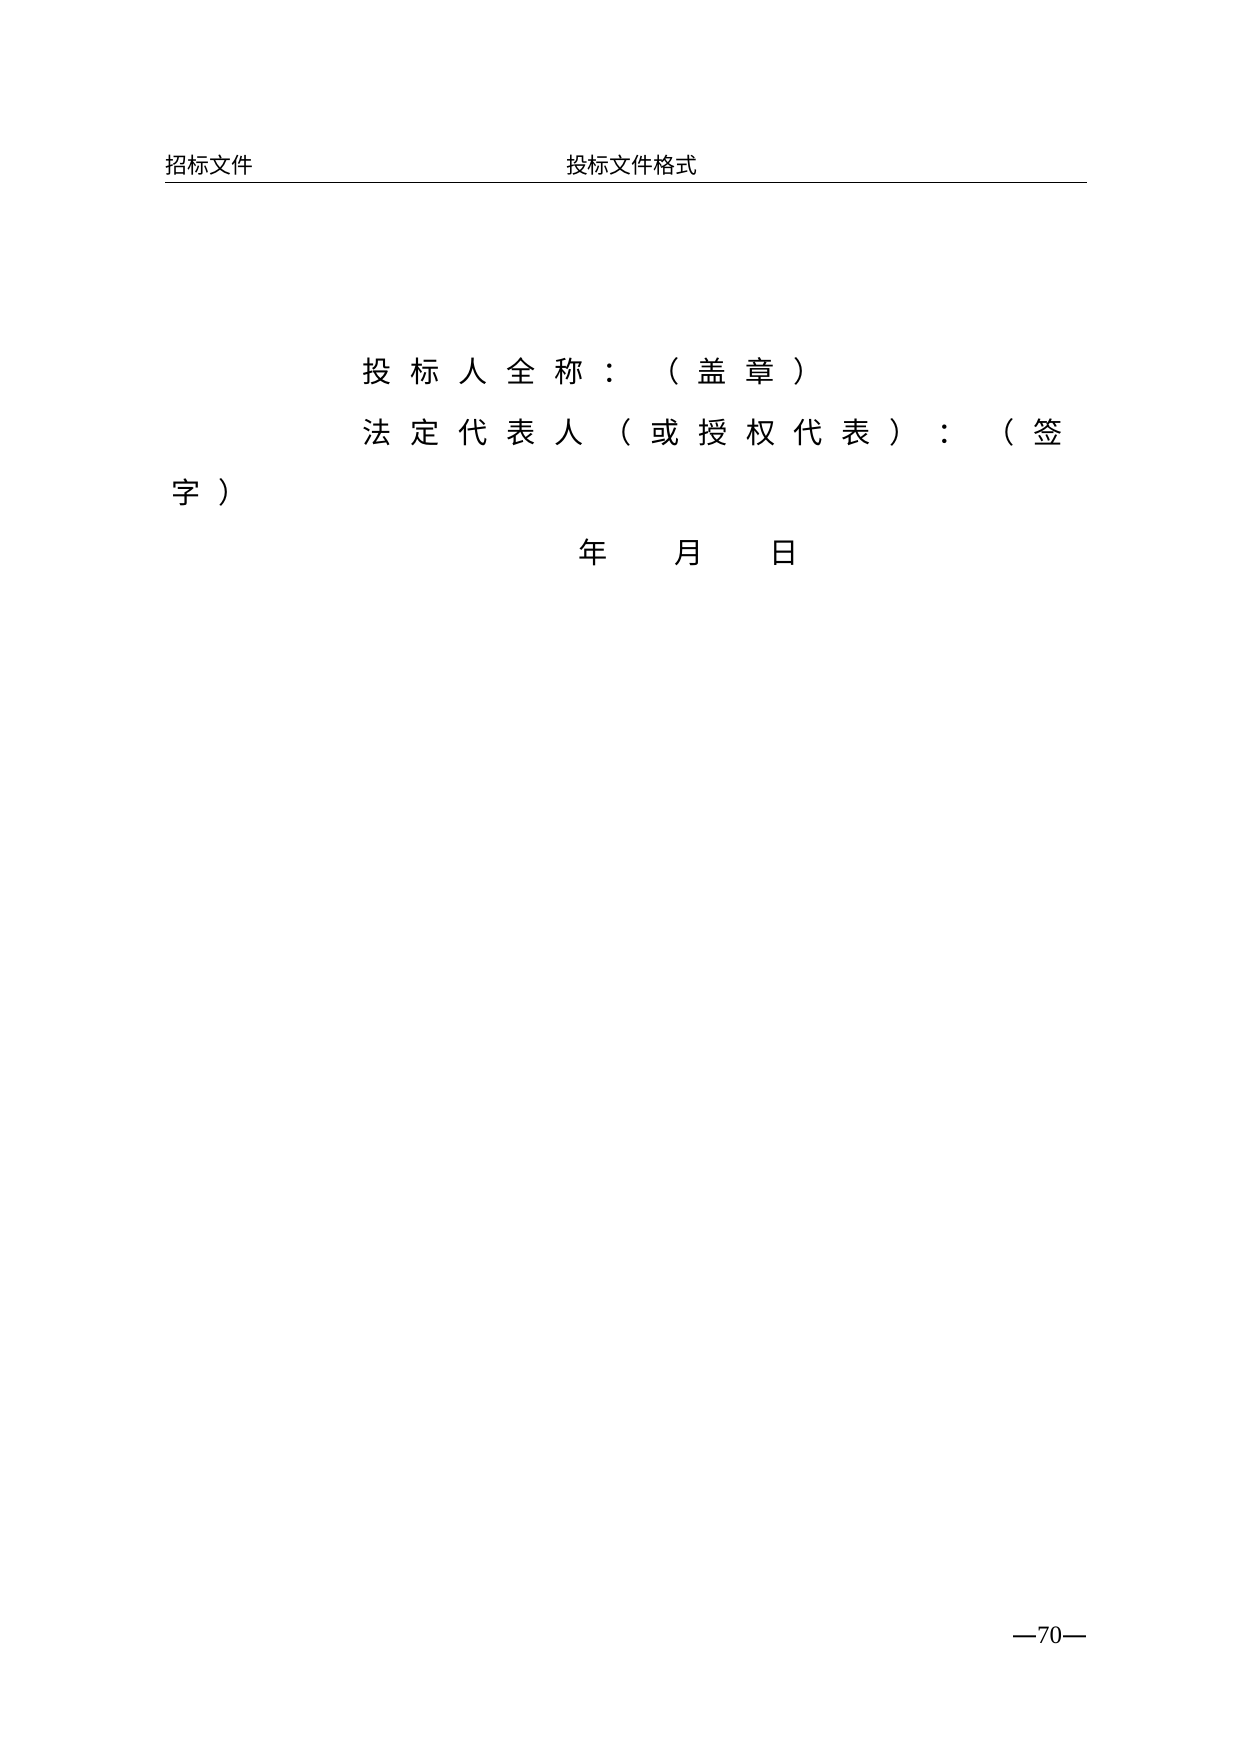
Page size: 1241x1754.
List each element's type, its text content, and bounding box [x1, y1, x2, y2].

text 投标人全称：（盖章） [171, 340, 1081, 400]
text 年 月 日 [171, 521, 1081, 581]
text 法定代表人（或授权代表）：（签字） [171, 400, 1081, 521]
